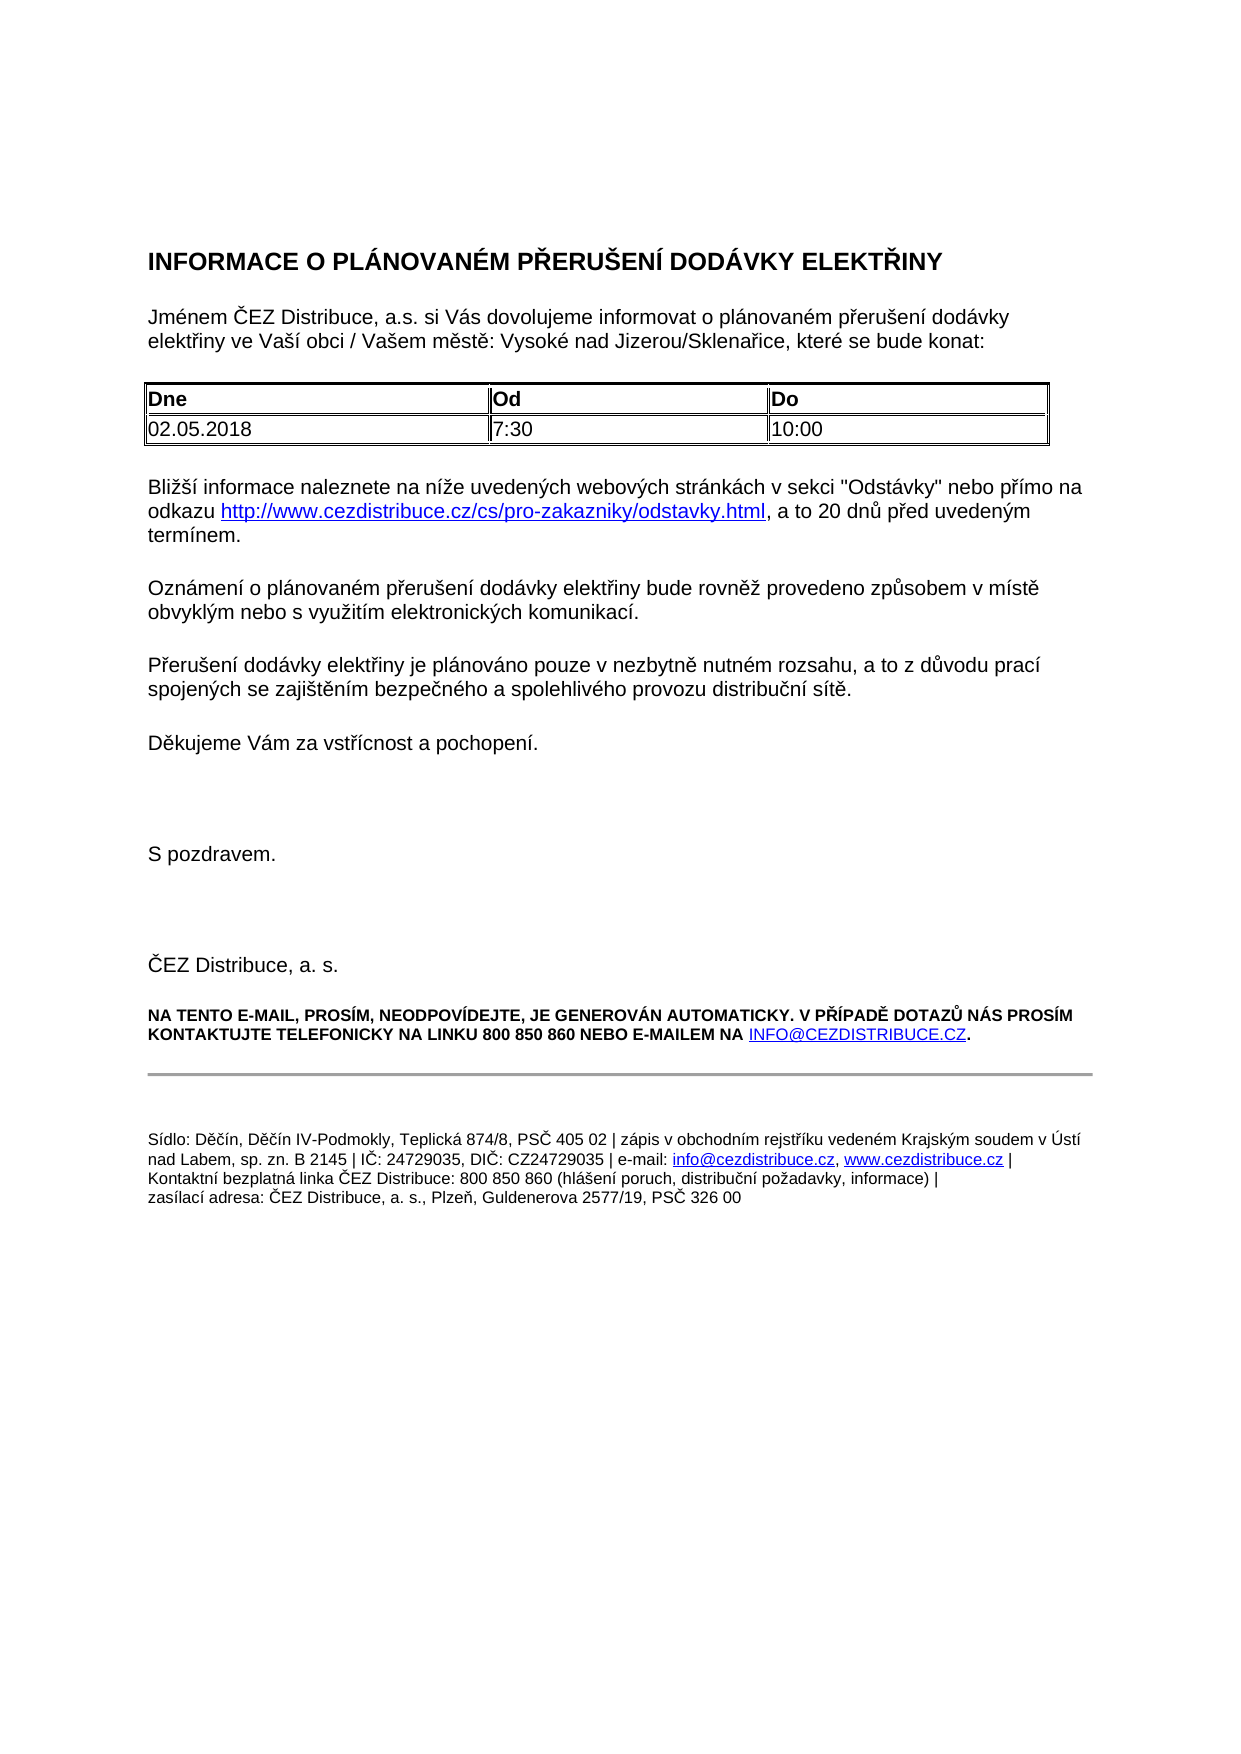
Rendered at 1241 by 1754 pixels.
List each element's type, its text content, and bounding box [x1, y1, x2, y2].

text Sídlo: Děčín, Děčín IV-Podmokly, Teplická 874/8, PSČ 405 02 | zápis v obchodním rejstříku vedeném Krajským soudem v Ústí nad Labem, sp. zn. B 2145 | IČ: 24729035, DIČ: CZ24729035 | e-mail: info@cezdistribuce.cz, www.cezdistribuce.cz | Kontaktní bezplatná linka ČEZ Distribuce: 800 850 860 (hlášení poruch, distribuční požadavky, informace) | zasílací adresa: ČEZ Distribuce, a. s., Plzeň, Guldenerova 2577/19, PSČ 326 00 [148, 1130, 1093, 1207]
table_cell 7:30 [490, 416, 768, 443]
text Přerušení dodávky elektřiny je plánováno pouze v nezbytně nutném rozsahu, a to z důvodu prací spojených se zajištěním bezpečného a spolehlivého provozu distribuční sítě. [148, 653, 1093, 701]
text Oznámení o plánovaném přerušení dodávky elektřiny bude rovněž provedeno způsobem v místě obvyklým nebo s využitím elektronických komunikací. [148, 576, 1093, 624]
table_cell 02.05.2018 [147, 413, 490, 443]
text NA TENTO E-MAIL, PROSÍM, NEODPOVÍDEJTE, JE GENEROVÁN AUTOMATICKY. V PŘÍPADĚ DOTAZŮ NÁS PROSÍM KONTAKTUJTE TELEFONICKY NA LINKU 800 850 860 NEBO E-MAILEM NA INFO@CEZDISTRIBUCE.CZ. [148, 1006, 1093, 1044]
text Jménem ČEZ Distribuce, a.s. si Vás dovolujeme informovat o plánovaném přerušení dodávky elektřiny ve Vaší obci / Vašem městě: Vysoké nad Jizerou/Sklenařice, které se bude konat: [148, 305, 1093, 353]
text Děkujeme Vám za vstřícnost a pochopení. [148, 730, 1093, 754]
table_cell 10:00 [769, 413, 1047, 443]
table_header Do [769, 385, 1047, 412]
table_header Od [490, 385, 768, 412]
text Bližší informace naleznete na níže uvedených webových stránkách v sekci "Odstávky" nebo přímo na odkazu http://www.cezdistribuce.cz/cs/pro-zakazniky/odstavky.html, a to 20 dnů před uvedeným termínem. [148, 475, 1093, 547]
text ČEZ Distribuce, a. s. [148, 952, 1093, 976]
text INFORMACE O PLÁNOVANÉM PŘERUŠENÍ DODÁVKY ELEKTŘINY [148, 247, 1093, 276]
table_header Dne [147, 384, 490, 412]
text S pozdravem. [148, 841, 1093, 865]
